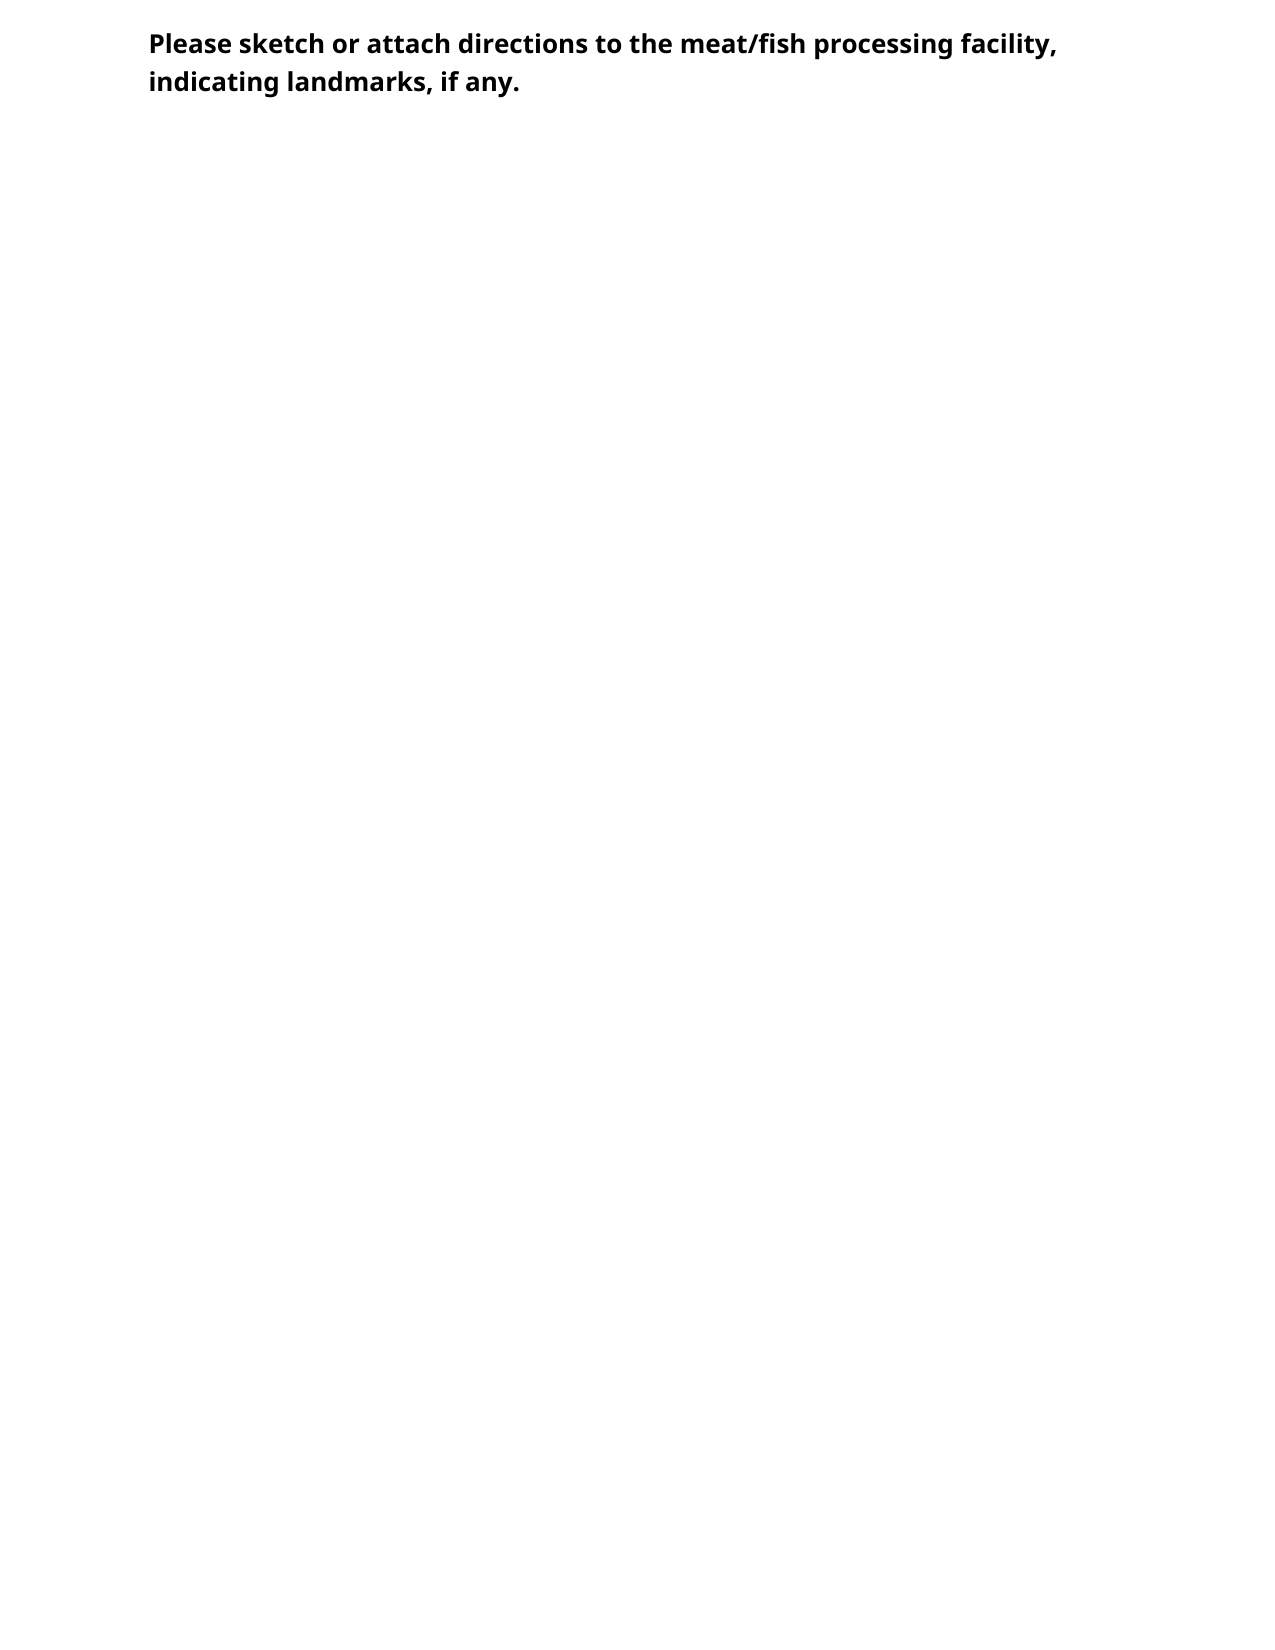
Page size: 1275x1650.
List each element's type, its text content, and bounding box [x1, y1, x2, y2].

text Please sketch or attach directions to the meat/fish processing facility, indicating landmarks, if any. [148, 25, 1131, 99]
